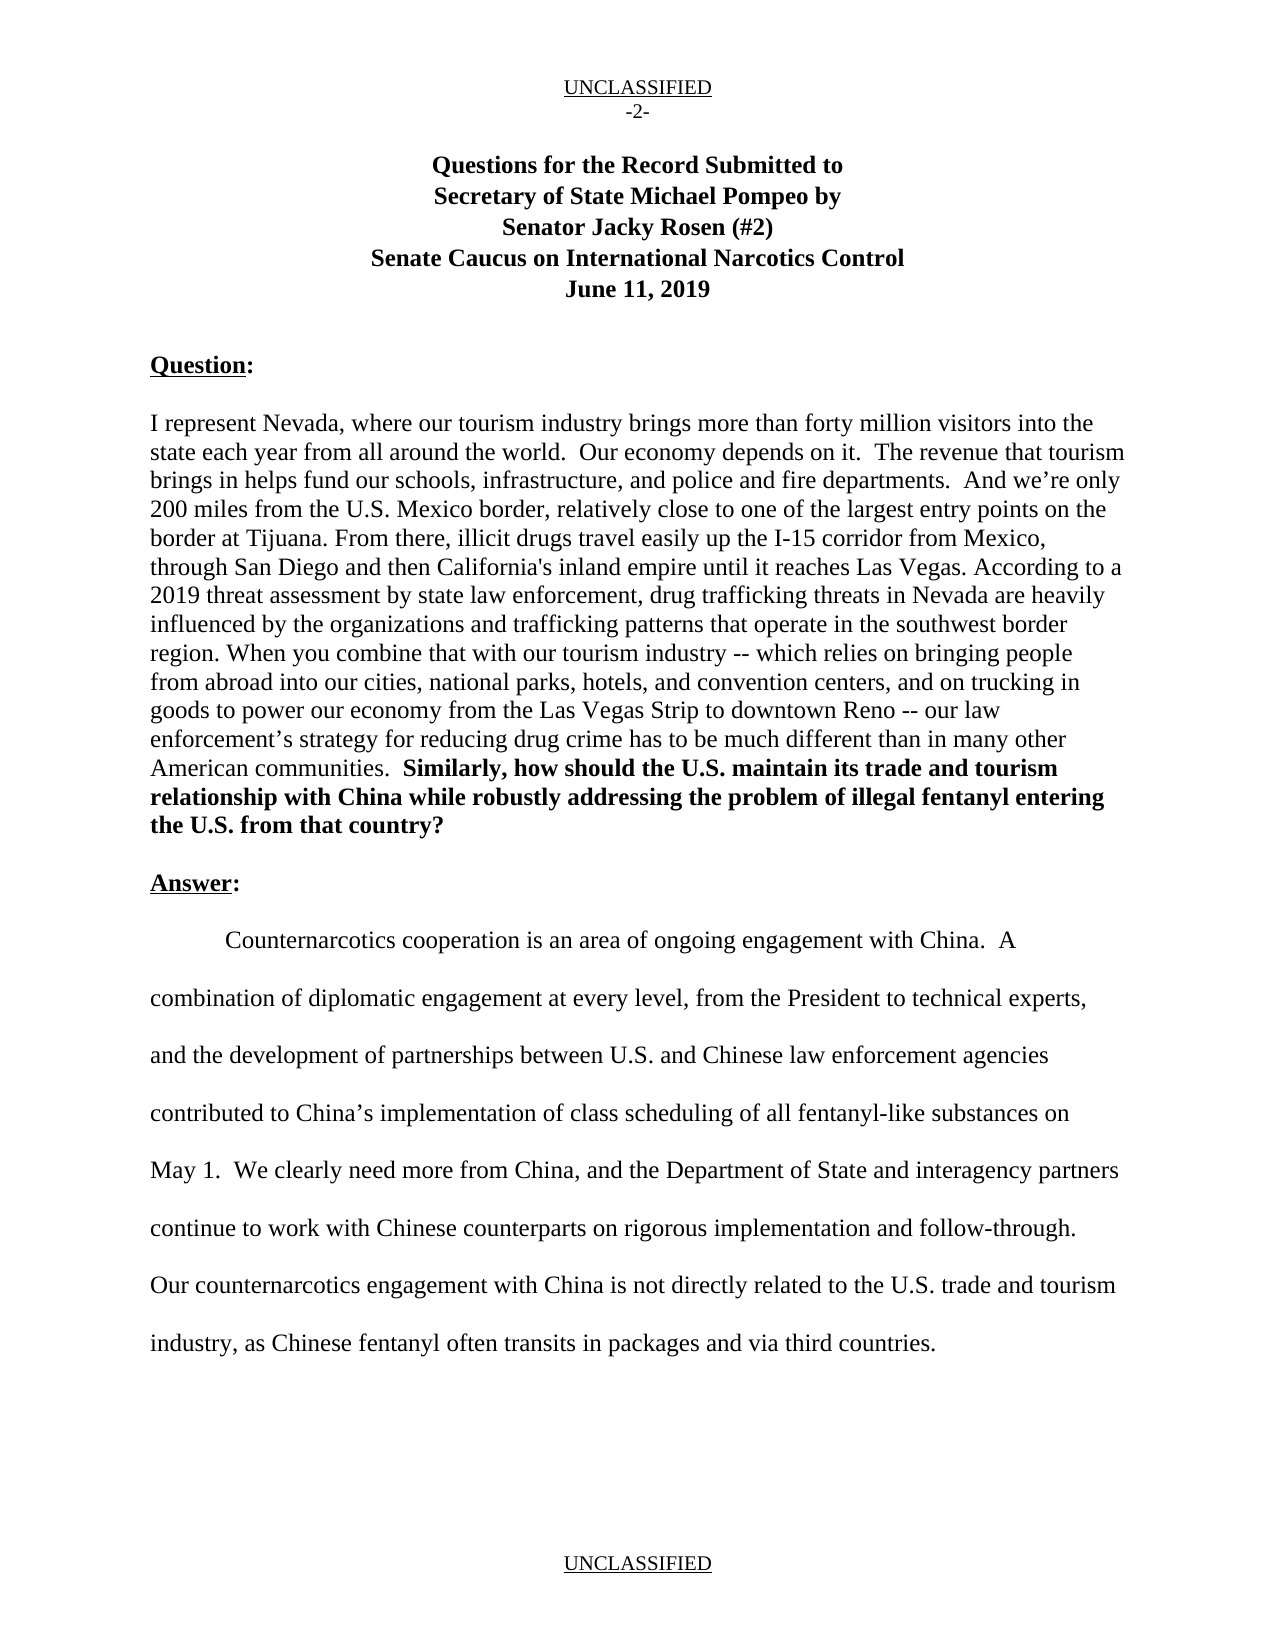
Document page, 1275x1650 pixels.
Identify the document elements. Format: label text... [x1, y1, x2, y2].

text Questions for the Record Submitted to Secretary of State Michael Pompeo by Senator Jacky Rosen (#2) Senate Caucus on International Narcotics Control June 11, 2019 [150, 150, 1125, 303]
text Counternarcotics cooperation is an area of ongoing engagement with China. A combination of diplomatic engagement at every level, from the President to technical experts, and the development of partnerships between U.S. and Chinese law enforcement agencies contributed to China’s implementation of class scheduling of all fentanyl-like substances on May 1. We clearly need more from China, and the Department of State and interagency partners continue to work with Chinese counterparts on rigorous implementation and follow-through. Our counternarcotics engagement with China is not directly related to the U.S. trade and tourism industry, as Chinese fentanyl often transits in packages and via third countries. [150, 926, 1125, 1357]
text Answer: [150, 868, 1125, 897]
text I represent Nevada, where our tourism industry brings more than forty million visitors into the state each year from all around the world. Our economy depends on it. The revenue that tourism brings in helps fund our schools, infrastructure, and police and fire departments. And we’re only 200 miles from the U.S. Mexico border, relatively close to one of the largest entry points on the border at Tijuana. From there, illicit drugs travel easily up the I-15 corridor from Mexico, through San Diego and then California's inland empire until it reaches Las Vegas. According to a 2019 threat assessment by state law enforcement, drug trafficking threats in Nevada are heavily influenced by the organizations and trafficking patterns that operate in the southwest border region. When you combine that with our tourism industry -- which relies on bringing people from abroad into our cities, national parks, hotels, and convention centers, and on trucking in goods to power our economy from the Las Vegas Strip to downtown Reno -- our law enforcement’s strategy for reducing drug crime has to be much different than in many other American communities. Similarly, how should the U.S. maintain its trade and tourism relationship with China while robustly addressing the problem of illegal fentanyl entering the U.S. from that country? [150, 408, 1125, 839]
text Question: [150, 351, 1125, 379]
